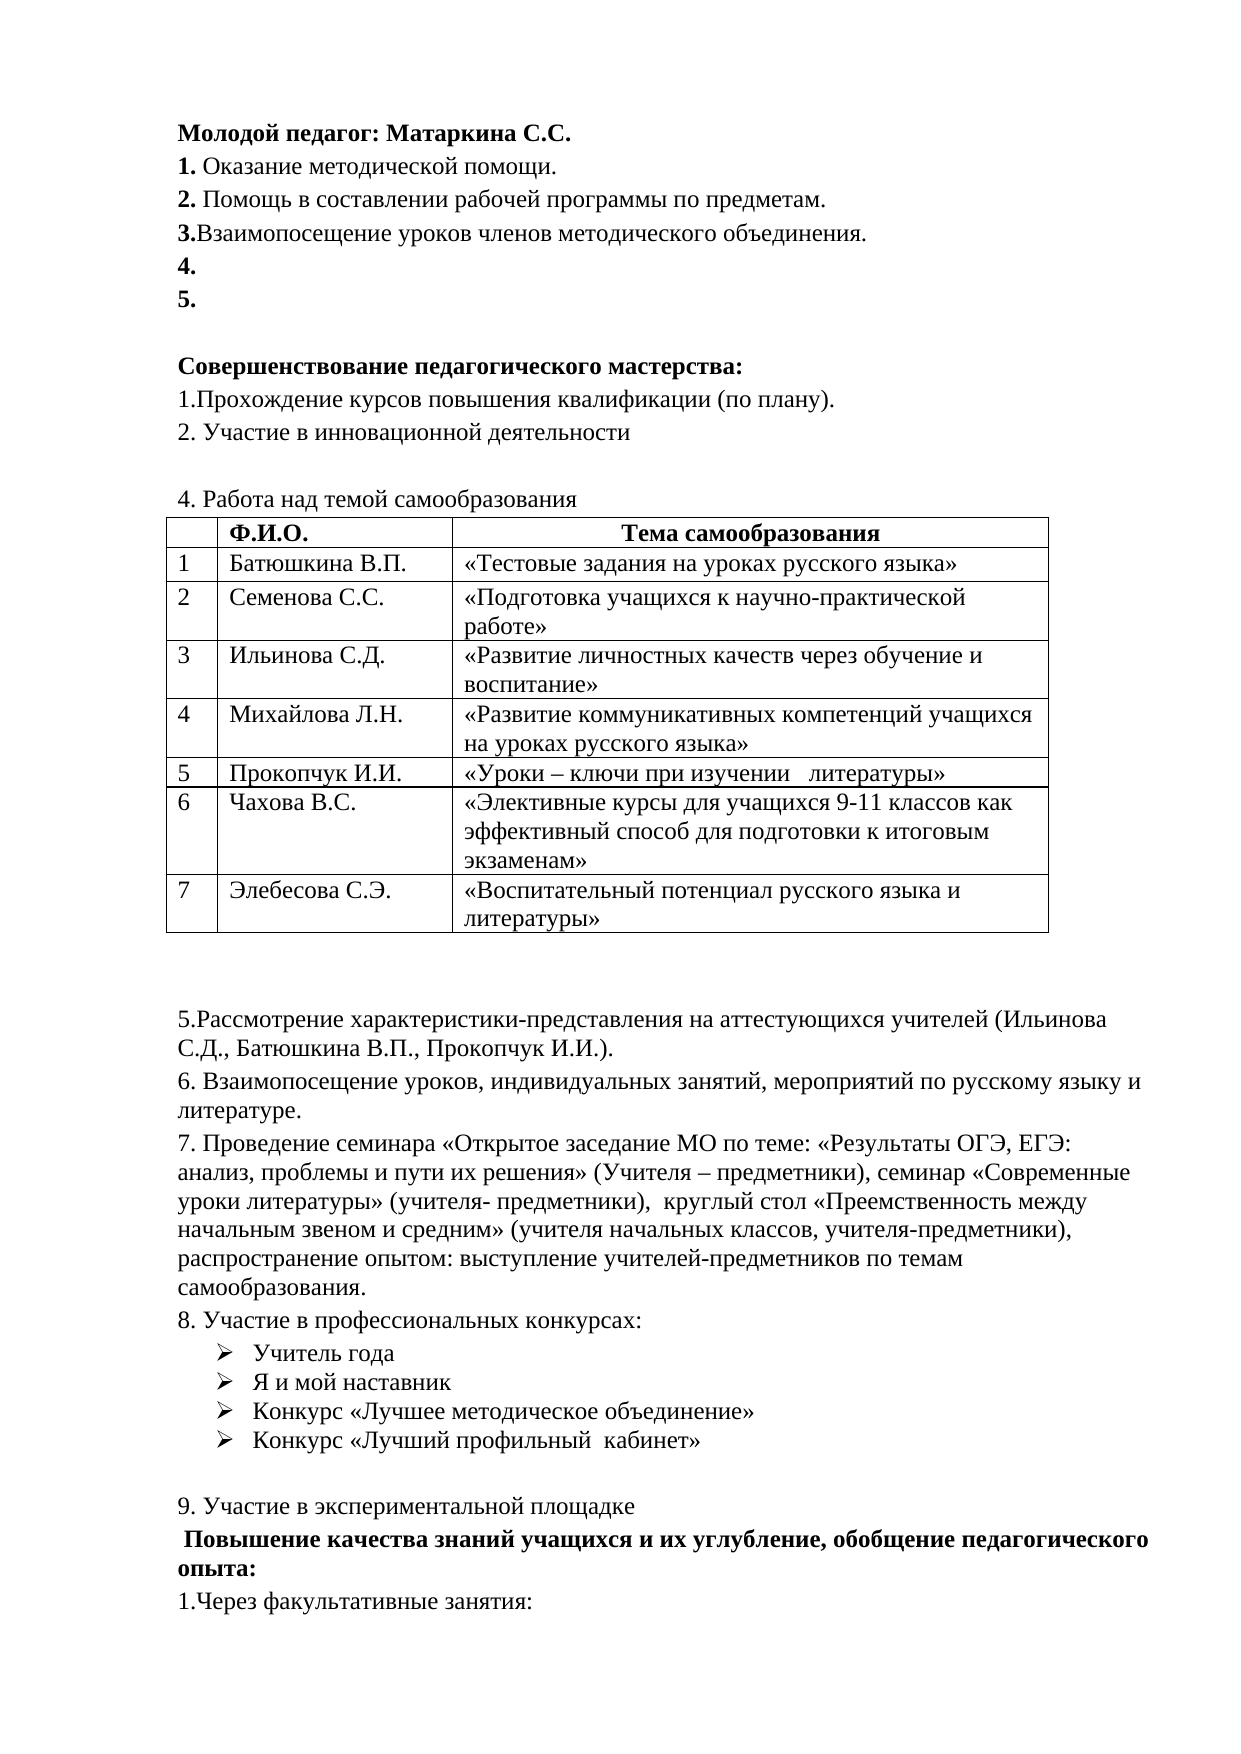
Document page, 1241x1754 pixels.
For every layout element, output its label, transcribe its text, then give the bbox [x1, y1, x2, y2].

text 1.Через факультативные занятия: [177, 1586, 1152, 1615]
table_header Ф.И.О. [218, 518, 452, 547]
text Совершенствование педагогического мастерства: [177, 351, 1152, 379]
text 9. Участие в экспериментальной площадке [177, 1491, 1152, 1520]
text 3.Взаимопосещение уроков членов методического объединения. [177, 218, 1152, 247]
table_cell Михайлова Л.Н. [218, 699, 452, 757]
table_cell Батюшкина В.П. [218, 548, 452, 581]
text 4. Работа над темой самообразования [177, 484, 1152, 512]
text 7. Проведение семинара «Открытое заседание МО по теме: «Результаты ОГЭ, ЕГЭ: анализ, проблемы и пути их решения» (Учителя – предметники), семинар «Современные уроки литературы» (учителя- предметники), круглый стол «Преемственность между начальным звеном и средним» (учителя начальных классов, учителя-предметники), распространение опытом: выступление учителей-предметников по темам самообразования. [177, 1128, 1152, 1301]
table_cell «Элективные курсы для учащихся 9-11 классов как эффективный способ для подготовки к итоговым экзаменам» [453, 788, 1048, 874]
table_cell Ильинова С.Д. [218, 641, 452, 698]
table_cell «Уроки – ключи при изучении литературы» [453, 758, 1048, 786]
text 1.Прохождение курсов повышения квалификации (по плану). [177, 384, 1152, 413]
text 5. [177, 284, 1152, 313]
text 2. Участие в инновационной деятельности [177, 417, 1152, 446]
table_header [167, 518, 217, 547]
text 2. Помощь в составлении рабочей программы по предметам. [177, 184, 1152, 213]
table_cell 4 [167, 699, 217, 757]
text 8. Участие в профессиональных конкурсах: [177, 1305, 1152, 1334]
text 1. Оказание методической помощи. [177, 151, 1152, 180]
list Конкурс «Лучшее методическое объединение» [215, 1396, 1152, 1425]
table_cell «Тестовые задания на уроках русского языка» [453, 548, 1048, 581]
table_cell 1 [167, 548, 217, 581]
table_cell «Подготовка учащихся к научно-практической работе» [453, 582, 1048, 639]
table_cell 3 [167, 641, 217, 698]
text 6. Взаимопосещение уроков, индивидуальных занятий, мероприятий по русскому языку и литературе. [177, 1066, 1152, 1124]
list Конкурс «Лучший профильный кабинет» [215, 1425, 1152, 1453]
table_cell Семенова С.С. [218, 582, 452, 639]
table_cell 5 [167, 758, 217, 786]
table_cell 2 [167, 582, 217, 639]
table_cell «Развитие коммуникативных компетенций учащихся на уроках русского языка» [453, 699, 1048, 757]
table_header Тема самообразования [453, 518, 1048, 547]
text Повышение качества знаний учащихся и их углубление, обобщение педагогического опыта: [177, 1524, 1152, 1582]
list Я и мой наставник [215, 1367, 1152, 1396]
table_cell 7 [167, 875, 217, 932]
table_cell 6 [167, 788, 217, 874]
table_cell «Развитие личностных качеств через обучение и воспитание» [453, 641, 1048, 698]
list Учитель года [215, 1338, 1152, 1367]
table_cell Чахова В.С. [218, 788, 452, 874]
table_cell Прокопчук И.И. [218, 758, 452, 786]
table_cell «Воспитательный потенциал русского языка и литературы» [453, 875, 1048, 932]
text Молодой педагог: Матаркина С.С. [177, 118, 1152, 147]
table_cell Элебесова С.Э. [218, 875, 452, 932]
text 4. [177, 251, 1152, 280]
text 5.Рассмотрение характеристики-представления на аттестующихся учителей (Ильинова С.Д., Батюшкина В.П., Прокопчук И.И.). [177, 1004, 1152, 1062]
